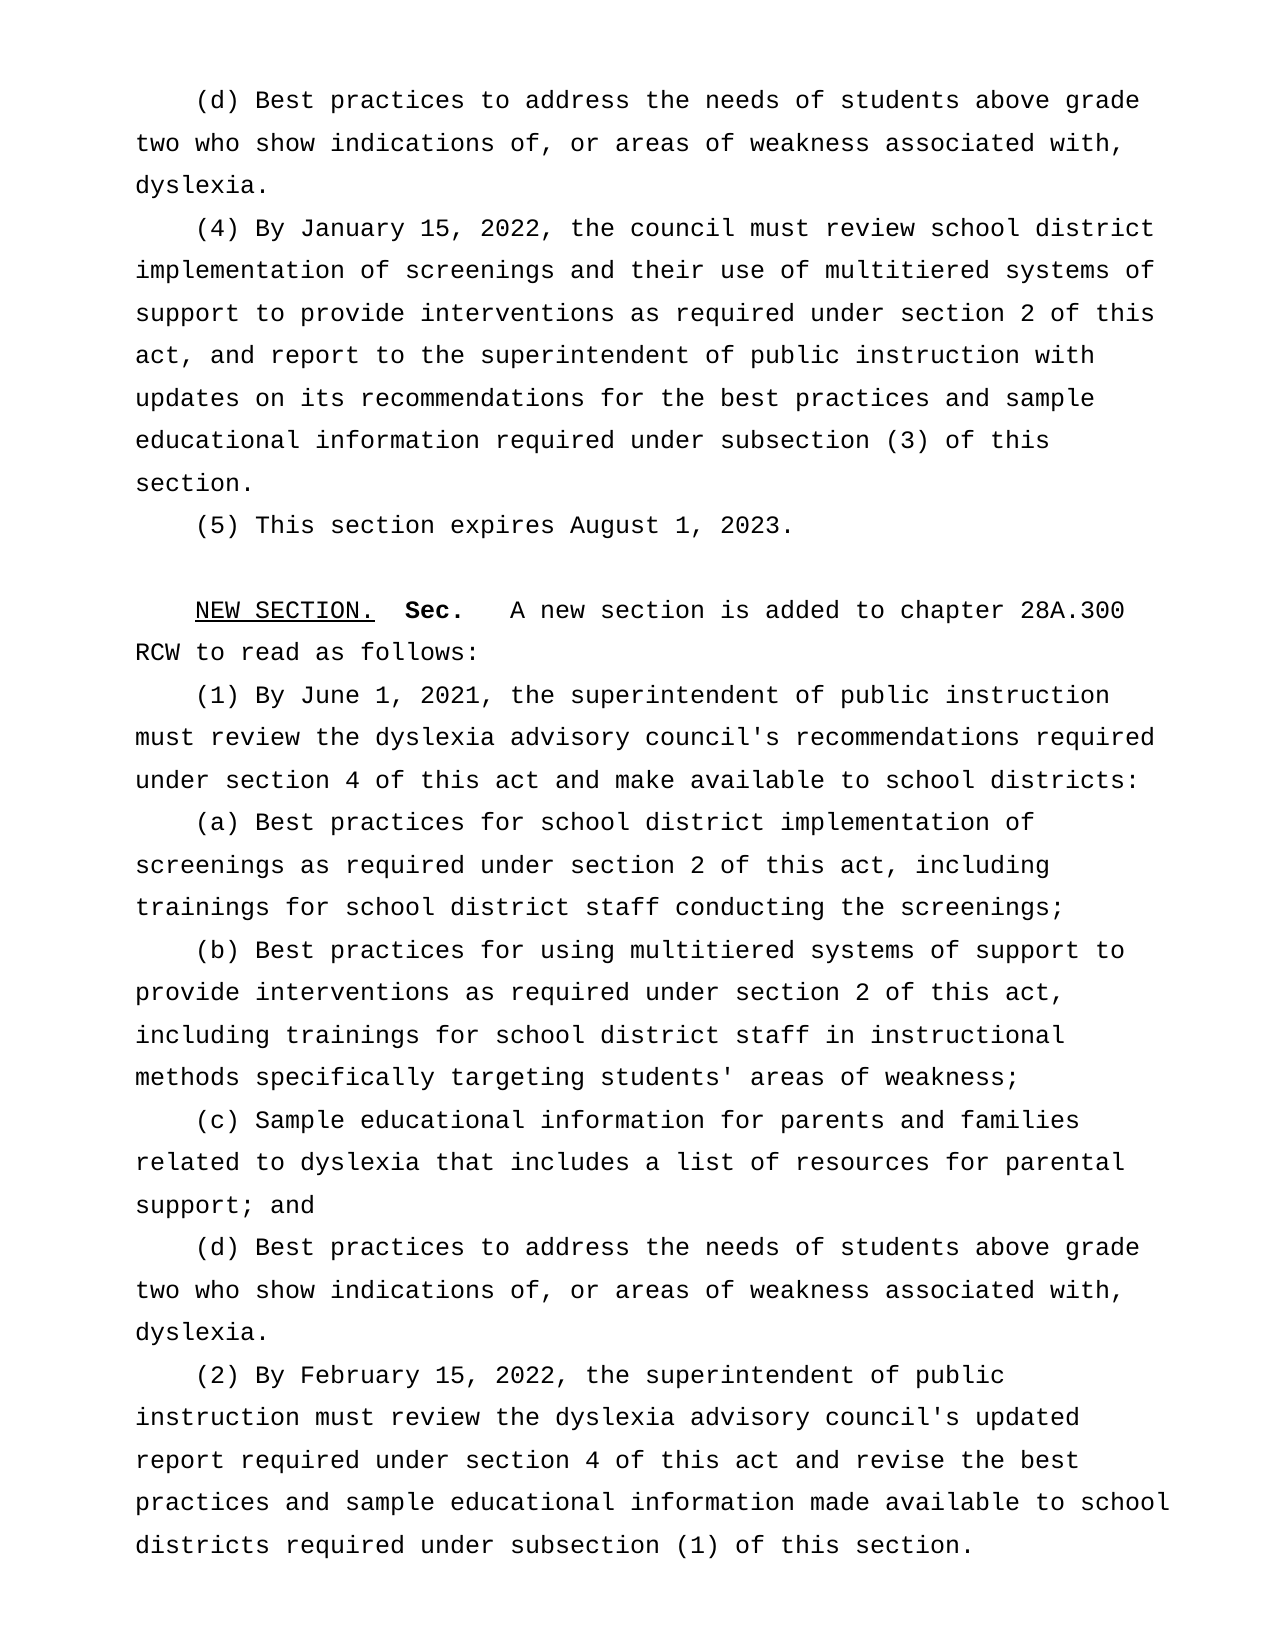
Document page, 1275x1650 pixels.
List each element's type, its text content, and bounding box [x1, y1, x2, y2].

text (c) Sample educational information for parents and families related to dyslexia that includes a list of resources for parental support; and [135, 1094, 1170, 1222]
text (1) By June 1, 2021, the superintendent of public instruction must review the dyslexia advisory council's recommendations required under section 4 of this act and make available to school districts: [135, 669, 1170, 797]
text (a) Best practices for school district implementation of screenings as required under section 2 of this act, including trainings for school district staff conducting the screenings; [135, 797, 1170, 924]
text NEW SECTION. Sec. A new section is added to chapter 28A.300 RCW to read as follows: [135, 584, 1170, 669]
text (d) Best practices to address the needs of students above grade two who show indications of, or areas of weakness associated with, dyslexia. [135, 75, 1170, 202]
text (d) Best practices to address the needs of students above grade two who show indications of, or areas of weakness associated with, dyslexia. [135, 1222, 1170, 1349]
text (4) By January 15, 2022, the council must review school district implementation of screenings and their use of multitiered systems of support to provide interventions as required under section 2 of this act, and report to the superintendent of public instruction with updates on its recommendations for the best practices and sample educational information required under subsection (3) of this section. [135, 202, 1170, 500]
text (b) Best practices for using multitiered systems of support to provide interventions as required under section 2 of this act, including trainings for school district staff in instructional methods specifically targeting students' areas of weakness; [135, 924, 1170, 1094]
text (5) This section expires August 1, 2023. [135, 500, 1170, 542]
text (2) By February 15, 2022, the superintendent of public instruction must review the dyslexia advisory council's updated report required under section 4 of this act and revise the best practices and sample educational information made available to school districts required under subsection (1) of this section. [135, 1349, 1170, 1562]
